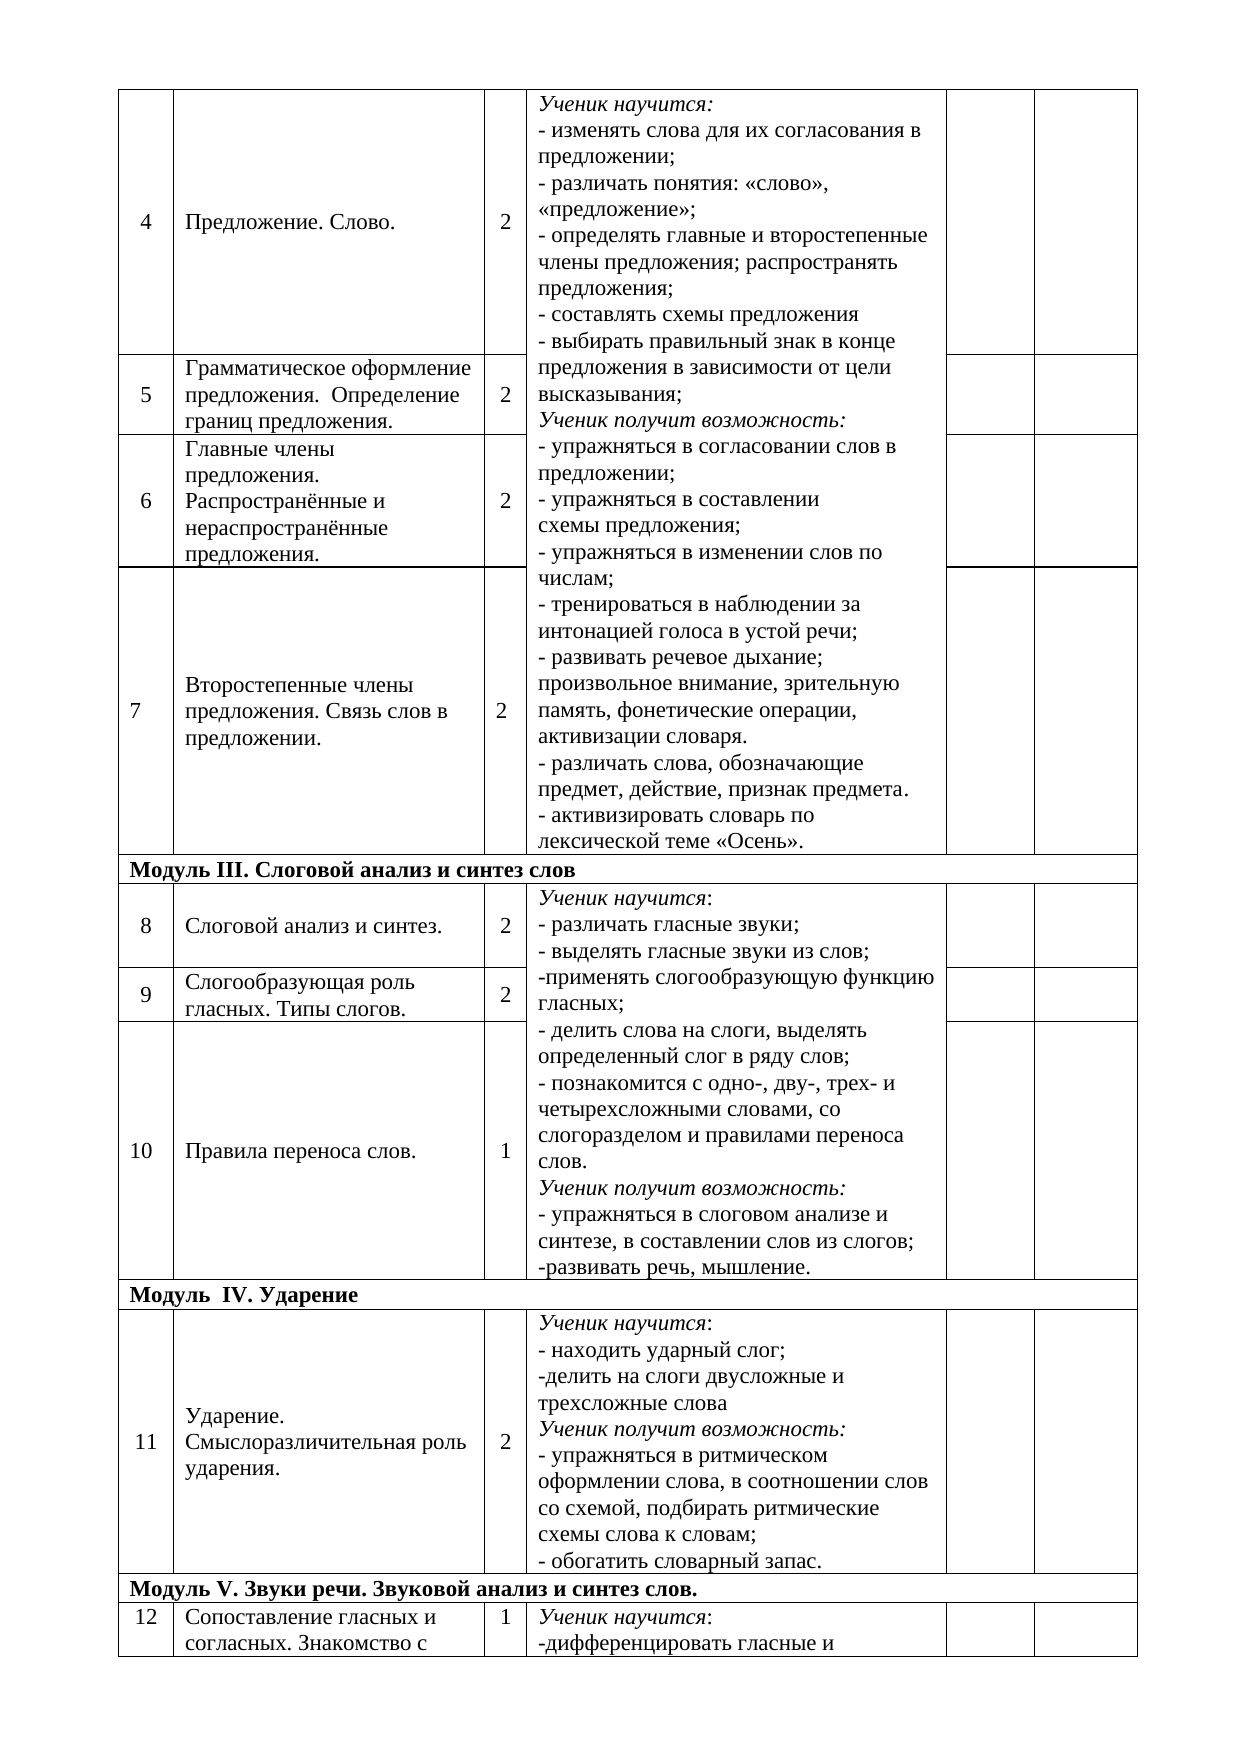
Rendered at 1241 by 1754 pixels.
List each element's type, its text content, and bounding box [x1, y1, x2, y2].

table_cell [1035, 968, 1137, 1021]
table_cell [527, 1603, 946, 1656]
table_cell Главные члены предложения. Распространённые и нераспространённые предложения. [174, 435, 484, 566]
table_cell [947, 968, 1034, 1021]
table_cell Правила переноса слов. [174, 1022, 484, 1279]
table_cell [947, 1603, 1034, 1656]
table_cell [1035, 1310, 1137, 1573]
table_cell 2 [485, 90, 526, 353]
table_cell [947, 355, 1034, 433]
table_cell [1035, 355, 1137, 433]
table_cell 9 [119, 968, 173, 1021]
table_cell Модуль V. Звуки речи. Звуковой анализ и синтез слов. [119, 1574, 1137, 1602]
table_cell 1 [485, 1603, 526, 1656]
table_cell Грамматическое оформление предложения. Определение границ предложения. [174, 355, 484, 433]
table_cell 4 [119, 90, 173, 353]
table_cell 5 [119, 355, 173, 433]
table_cell 1 [485, 1022, 526, 1279]
table_cell Ученик научится: - находить ударный слог; -делить на слоги двусложные и трехсложные слова Ученик получит возможность: - упражняться в ритмическом оформлении слова, в соотношении слов со схемой, подбирать ритмические схемы слова к словам; - обогатить словарный запас. [527, 1310, 946, 1573]
table_cell 2 [485, 884, 526, 967]
table_cell 2 [485, 568, 526, 854]
table_cell [1035, 1603, 1137, 1656]
table_cell [947, 1022, 1034, 1279]
table_cell Модуль IV. Ударение [119, 1280, 1137, 1308]
table_cell 12 [119, 1603, 173, 1656]
table_cell 2 [485, 968, 526, 1021]
table_cell Второстепенные члены предложения. Связь слов в предложении. [174, 568, 484, 854]
table_cell [947, 1310, 1034, 1573]
table_cell [1035, 568, 1137, 854]
table_cell [947, 884, 1034, 967]
table_cell [1035, 1022, 1137, 1279]
table_cell 11 [119, 1310, 173, 1573]
table_cell Ударение. Смыслоразличительная роль ударения. [174, 1310, 484, 1573]
table_cell 7 [119, 568, 173, 854]
table_cell Ученик научится: - различать гласные звуки; - выделять гласные звуки из слов; -применять слогообразующую функцию гласных; - делить слова на слоги, выделять определенный слог в ряду слов; - познакомится с одно-, дву-, трех- и четырехсложными словами, со слогоразделом и правилами переноса слов. Ученик получит возможность: - упражняться в слоговом анализе и синтезе, в составлении слов из слогов; -развивать речь, мышление. [527, 884, 946, 1279]
table_cell 2 [485, 435, 526, 566]
table_cell 6 [119, 435, 173, 566]
table_cell [947, 435, 1034, 566]
table_cell [1035, 435, 1137, 566]
table_cell [1035, 884, 1137, 967]
table_cell Слогообразующая роль гласных. Типы слогов. [174, 968, 484, 1021]
table_cell Слоговой анализ и синтез. [174, 884, 484, 967]
table_cell [947, 568, 1034, 854]
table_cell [174, 1603, 484, 1656]
table_cell [947, 90, 1034, 353]
table_cell Модуль III. Слоговой анализ и синтез слов [119, 855, 1137, 883]
table_cell 8 [119, 884, 173, 967]
table_cell 2 [485, 355, 526, 433]
table_cell 10 [119, 1022, 173, 1279]
table_cell [1035, 90, 1137, 353]
table_cell Ученик научится: - изменять слова для их согласования в предложении; - различать понятия: «слово», «предложение»; - определять главные и второстепенные члены предложения; распространять предложения; - составлять схемы предложения - выбирать правильный знак в конце предложения в зависимости от цели высказывания; Ученик получит возможность: - упражняться в согласовании слов в предложении; - упражняться в составлении схемы предложения; - упражняться в изменении слов по числам; - тренироваться в наблюдении за интонацией голоса в устой речи; - развивать речевое дыхание; произвольное внимание, зрительную память, фонетические операции, активизации словаря. - различать слова, обозначающие предмет, действие, признак предмета. - активизировать словарь по лексической теме «Осень». [527, 90, 946, 854]
table_cell Предложение. Слово. [174, 90, 484, 353]
table_cell 2 [485, 1310, 526, 1573]
